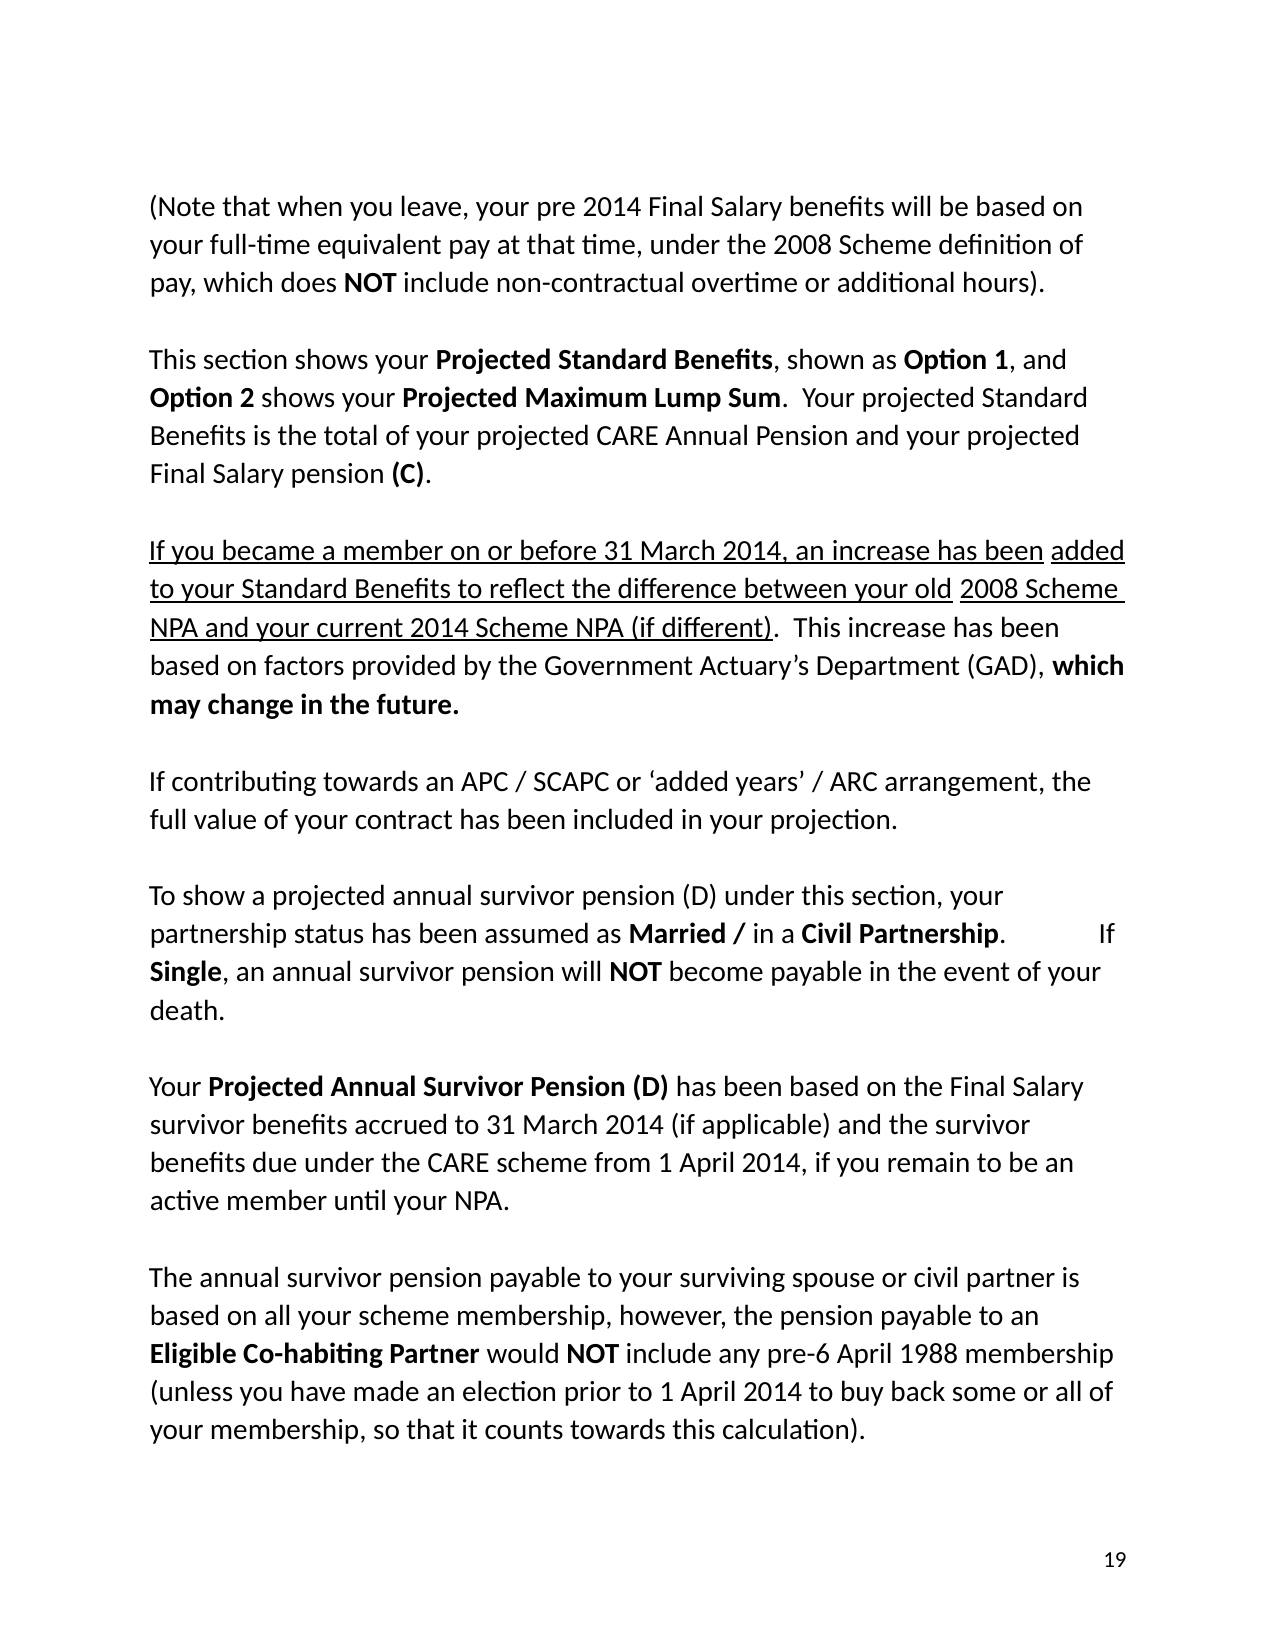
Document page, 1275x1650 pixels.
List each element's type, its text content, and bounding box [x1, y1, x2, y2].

text Your Projected Annual Survivor Pension (D) has been based on the Final Salary survivor benefits accrued to 31 March 2014 (if applicable) and the survivor benefits due under the CARE scheme from 1 April 2014, if you remain to be an active member until your NPA. [148, 1068, 1125, 1218]
text The annual survivor pension payable to your surviving spouse or civil partner is based on all your scheme membership, however, the pension payable to an Eligible Co-habiting Partner would NOT include any pre-6 April 1988 membership (unless you have made an election prior to 1 April 2014 to buy back some or all of your membership, so that it counts towards this calculation). [148, 1259, 1125, 1447]
text If contributing towards an APC / SCAPC or ‘added years’ / ARC arrangement, the full value of your contract has been included in your projection. [148, 763, 1125, 836]
text To show a projected annual survivor pension (D) under this section, your partnership status has been assumed as Married / in a Civil Partnership. If Single, an annual survivor pension will NOT become payable in the event of your death. [148, 877, 1125, 1027]
text (Note that when you leave, your pre 2014 Final Salary benefits will be based on your full-time equivalent pay at that time, under the 2008 Scheme definition of pay, which does NOT include non-contractual overtime or additional hours). [148, 188, 1125, 300]
text This section shows your Projected Standard Benefits, shown as Option 1, and Option 2 shows your Projected Maximum Lump Sum. Your projected Standard Benefits is the total of your projected CARE Annual Pension and your projected Final Salary pension (C). [148, 341, 1125, 491]
text If you became a member on or before 31 March 2014, an increase has been added to your Standard Benefits to reflect the difference between your old 2008 Scheme NPA and your current 2014 Scheme NPA (if different). This increase has been based on factors provided by the Government Actuary’s Department (GAD), which may change in the future. [148, 532, 1125, 721]
